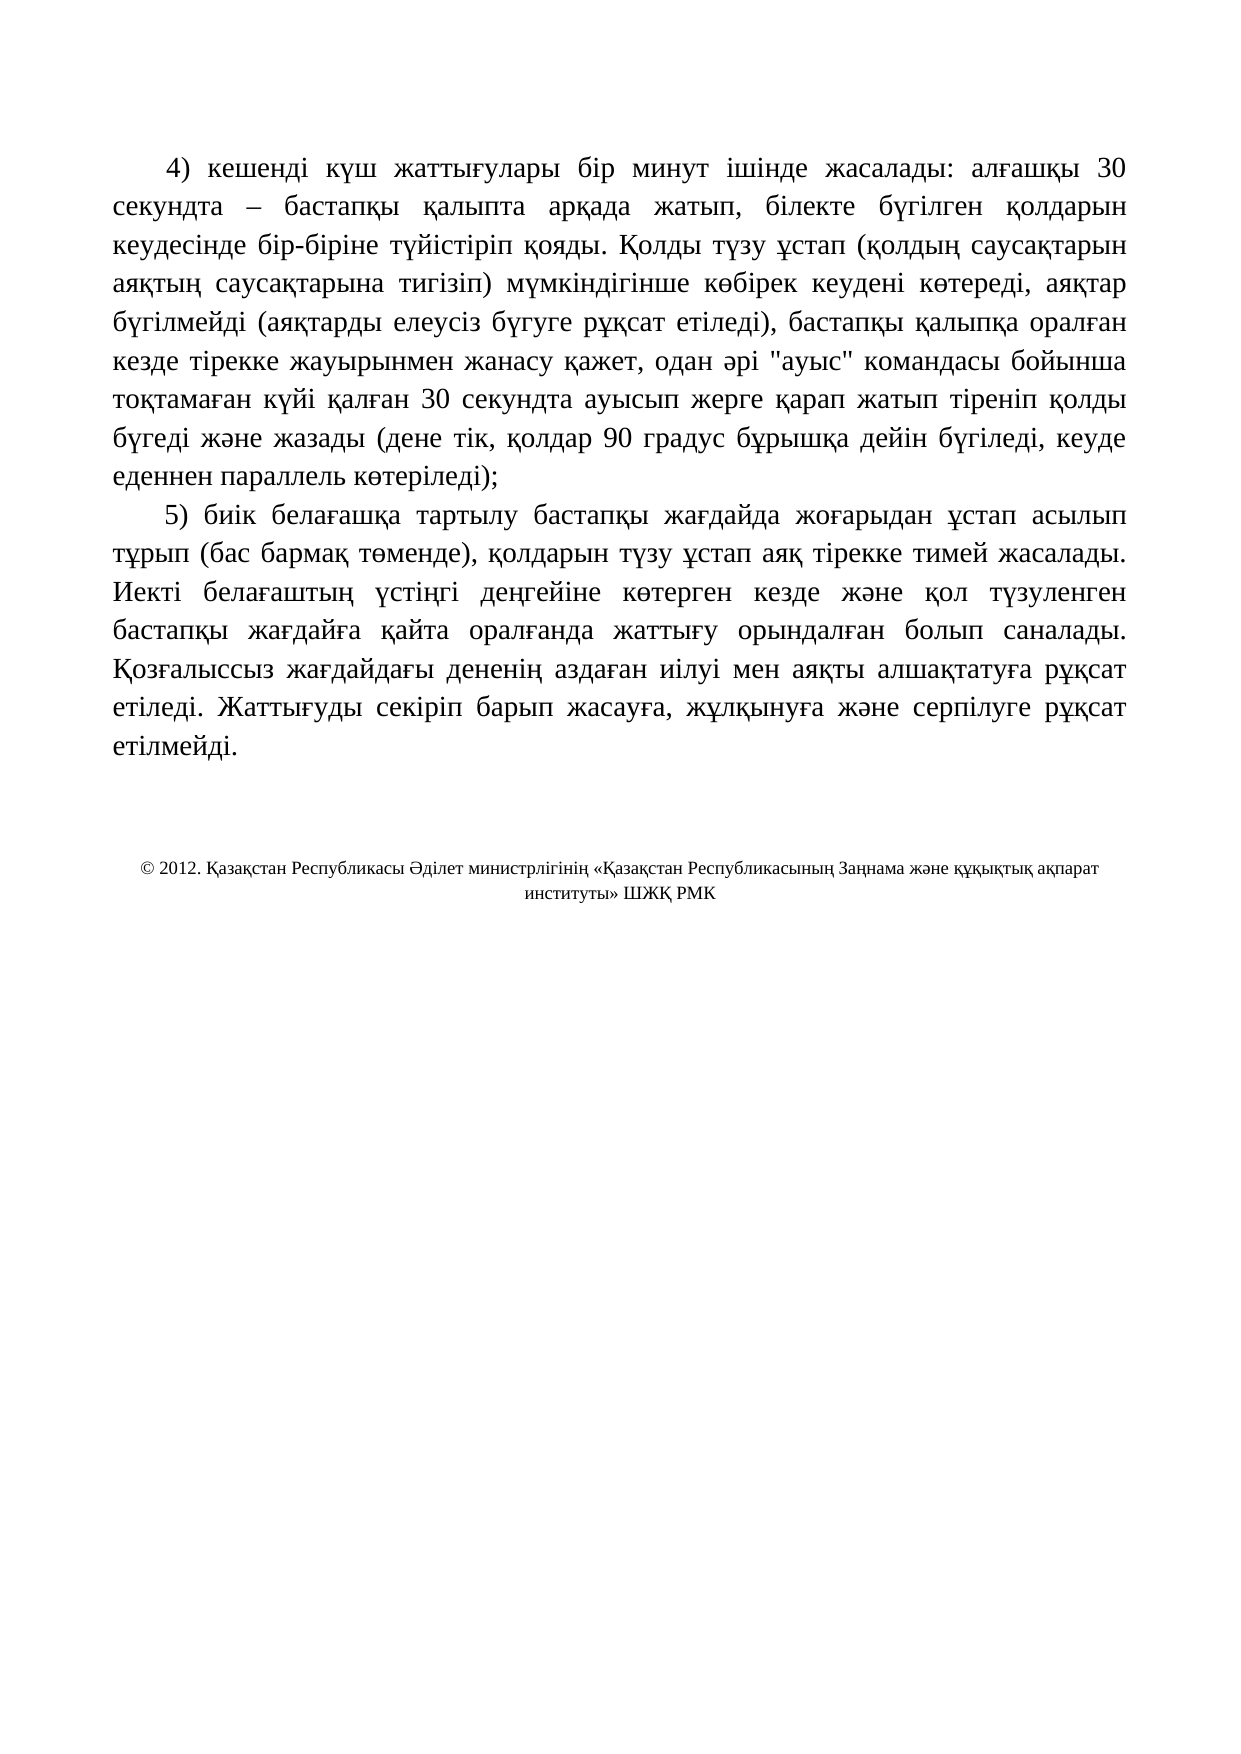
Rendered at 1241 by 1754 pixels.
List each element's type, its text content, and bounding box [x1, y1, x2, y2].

text 4) кешенді күш жаттығулары бір минут ішінде жасалады: алғашқы 30 секундта – бастапқы қалыпта арқада жатып, білекте бүгілген қолдарын кеудесінде бір-біріне түйістіріп қояды. Қолды түзу ұстап (қолдың саусақтарын аяқтың саусақтарына тигізіп) мүмкіндігінше көбірек кеудені көтереді, аяқтар бүгілмейді (аяқтарды елеусіз бүгуге рұқсат етіледі), бастапқы қалыпқа оралған кезде тірекке жауырынмен жанасу қажет, одан әрі "ауыс" командасы бойынша тоқтамаған күйі қалған 30 секундта ауысып жерге қарап жатып тіреніп қолды бүгеді және жазады (дене тік, қолдар 90 градус бұрышқа дейін бүгіледі, кеуде еденнен параллель көтеріледі); [112, 150, 1128, 492]
text 5) биік белағашқа тартылу бастапқы жағдайда жоғарыдан ұстап асылып тұрып (бас бармақ төменде), қолдарын түзу ұстап аяқ тірекке тимей жасалады. Иекті белағаштың үстіңгі деңгейіне көтерген кезде және қол түзуленген бастапқы жағдайға қайта оралғанда жаттығу орындалған болып саналады. Қозғалыссыз жағдайдағы дененің аздаған иілуі мен аяқты алшақтатуға рұқсат етіледі. Жаттығуды секіріп барып жасауға, жұлқынуға және серпілуге рұқсат етілмейді. [112, 497, 1128, 762]
text © 2012. Қазақстан Республикасы Әділет министрлігінің «Қазақстан Республикасының Заңнама және құқықтық ақпарат институты» ШЖҚ РМК [112, 857, 1128, 904]
